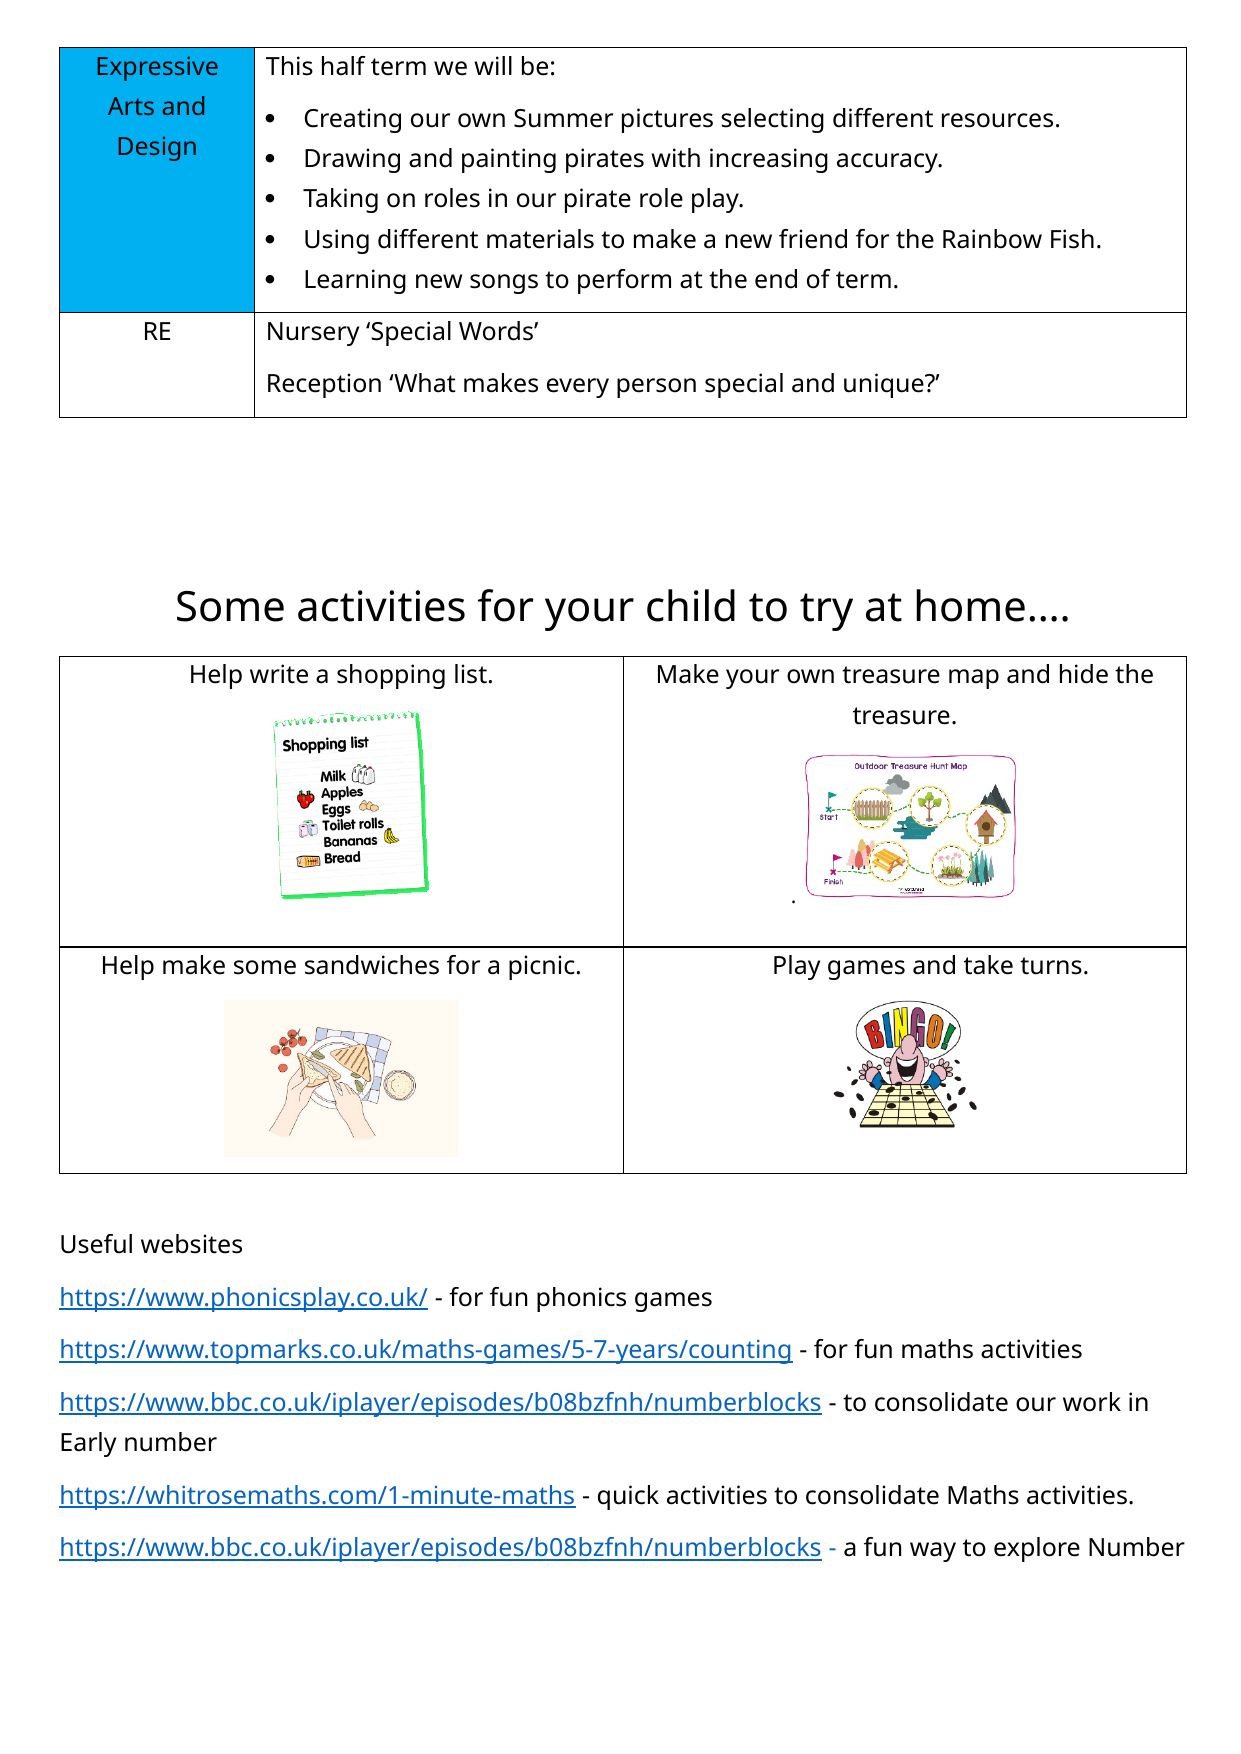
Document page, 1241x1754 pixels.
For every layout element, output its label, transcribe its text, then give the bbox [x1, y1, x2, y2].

table_cell Play games and take turns. [624, 948, 1186, 1173]
text Useful websites [59, 1227, 1187, 1261]
table_cell Nursery ‘Special Words’ Reception ‘What makes every person special and unique?’ [255, 313, 1186, 417]
picture [831, 1000, 979, 1129]
text https://www.bbc.co.uk/iplayer/episodes/b08bzfnh/numberblocks - to consolidate our work in Early number [59, 1384, 1187, 1459]
table_cell This half term we will be: Creating our own Summer pictures selecting different resources. Drawing and painting pirates with increasing accuracy. Taking on roles in our pirate role play. Using different materials to make a new friend for the Rainbow Fish. Learning new songs to perform at the end of term. [255, 48, 1186, 312]
table_header Make your own treasure map and hide the treasure. . [624, 657, 1186, 946]
picture [224, 1000, 459, 1157]
text https://www.phonicsplay.co.uk/ - for fun phonics games [59, 1279, 1187, 1313]
text https://www.bbc.co.uk/iplayer/episodes/b08bzfnh/numberblocks - a fun way to explore Number [59, 1530, 1187, 1564]
picture [801, 750, 1019, 904]
picture [268, 709, 431, 900]
text Some activities for your child to try at home…. [59, 577, 1187, 633]
table_cell Help make some sandwiches for a picnic. [60, 948, 623, 1173]
table_header Help write a shopping list. [60, 657, 623, 946]
text https://whitrosemaths.com/1-minute-maths - quick activities to consolidate Maths activities. [59, 1477, 1187, 1511]
text https://www.topmarks.co.uk/maths-games/5-7-years/counting - for fun maths activities [59, 1332, 1187, 1366]
table_cell RE [60, 313, 254, 417]
table_cell Expressive Arts and Design [60, 48, 254, 312]
